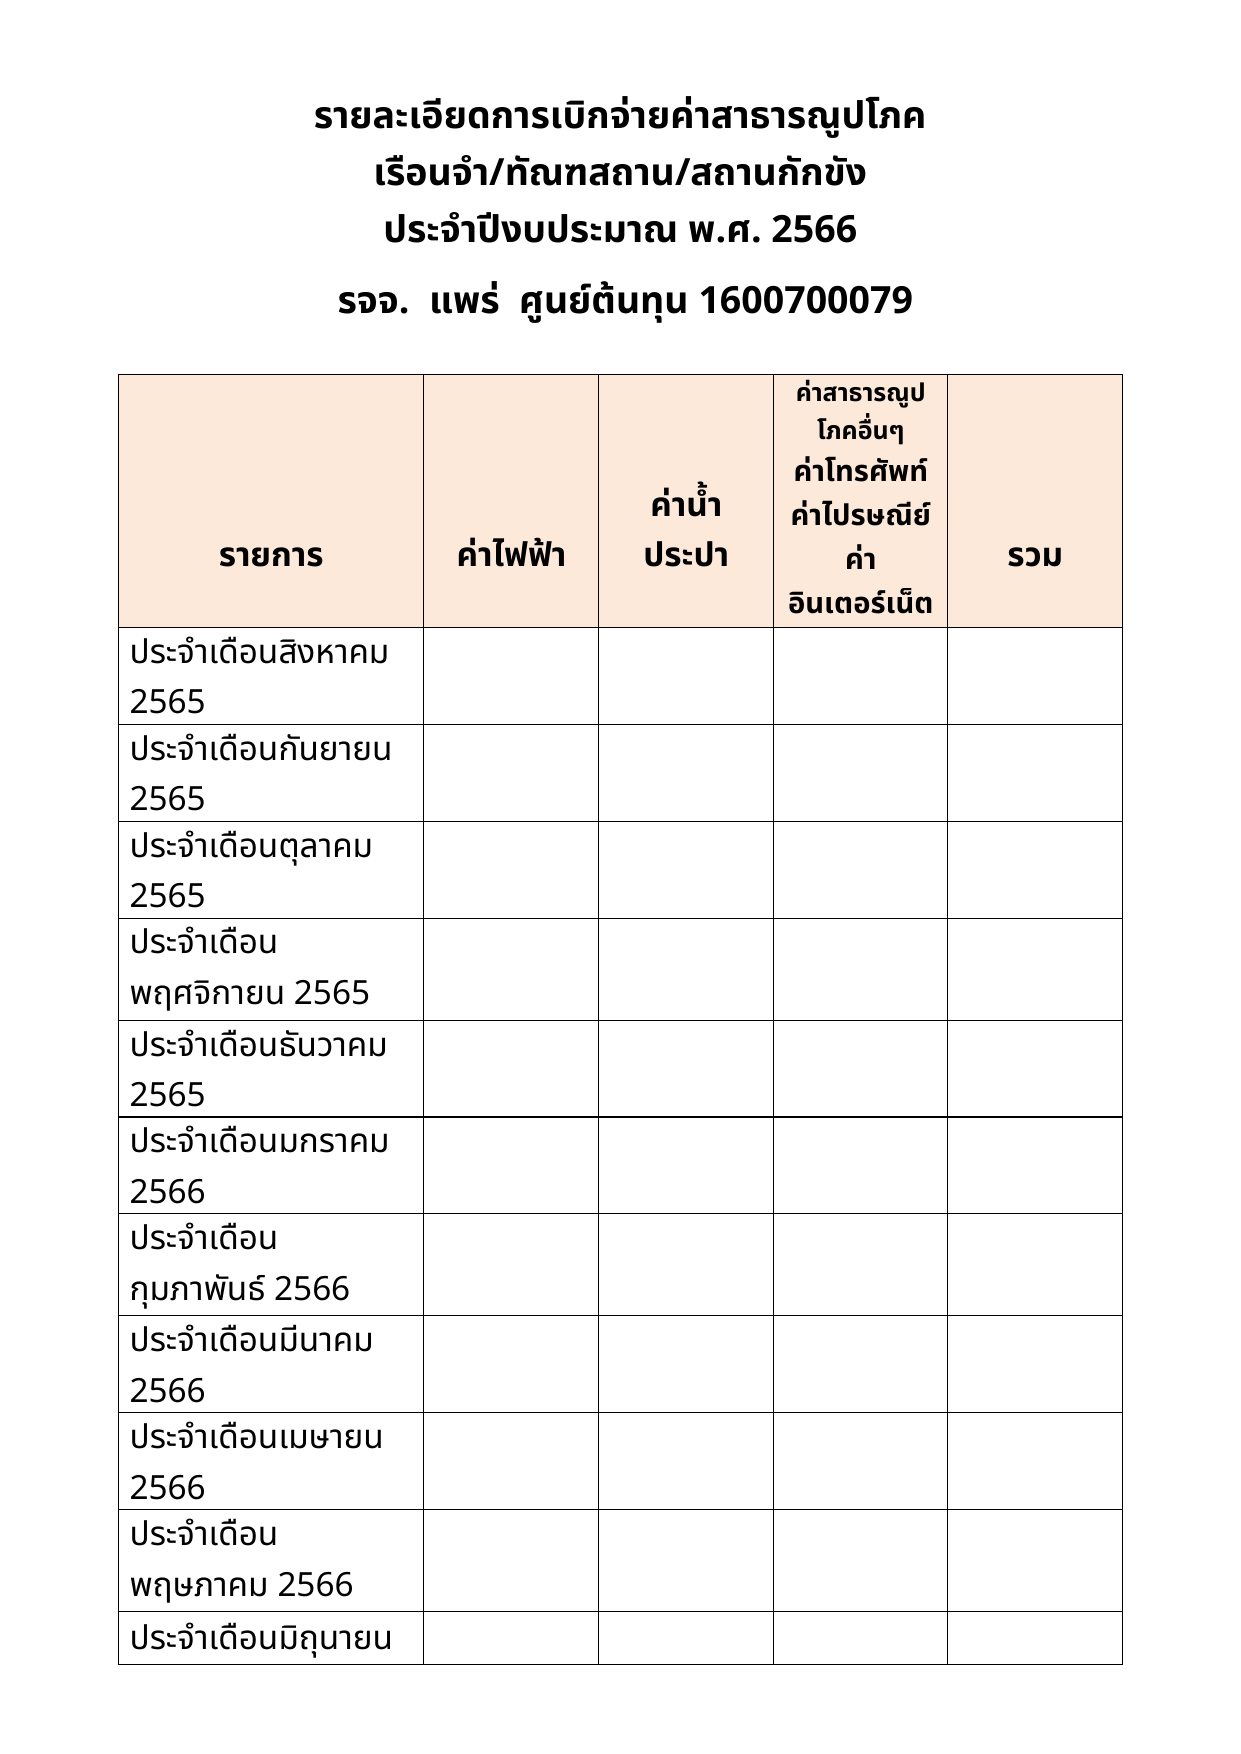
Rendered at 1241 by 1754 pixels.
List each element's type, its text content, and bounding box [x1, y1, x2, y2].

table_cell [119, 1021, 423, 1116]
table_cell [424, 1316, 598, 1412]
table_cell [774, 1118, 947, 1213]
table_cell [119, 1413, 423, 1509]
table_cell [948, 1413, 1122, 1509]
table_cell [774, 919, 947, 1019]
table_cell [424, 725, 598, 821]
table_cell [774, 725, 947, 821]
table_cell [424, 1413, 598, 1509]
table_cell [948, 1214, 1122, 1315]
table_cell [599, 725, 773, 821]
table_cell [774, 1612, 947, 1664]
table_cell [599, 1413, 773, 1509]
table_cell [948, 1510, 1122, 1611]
text เรือนจำ/ทัณฑสถาน/สถานกักขัง [118, 145, 1122, 202]
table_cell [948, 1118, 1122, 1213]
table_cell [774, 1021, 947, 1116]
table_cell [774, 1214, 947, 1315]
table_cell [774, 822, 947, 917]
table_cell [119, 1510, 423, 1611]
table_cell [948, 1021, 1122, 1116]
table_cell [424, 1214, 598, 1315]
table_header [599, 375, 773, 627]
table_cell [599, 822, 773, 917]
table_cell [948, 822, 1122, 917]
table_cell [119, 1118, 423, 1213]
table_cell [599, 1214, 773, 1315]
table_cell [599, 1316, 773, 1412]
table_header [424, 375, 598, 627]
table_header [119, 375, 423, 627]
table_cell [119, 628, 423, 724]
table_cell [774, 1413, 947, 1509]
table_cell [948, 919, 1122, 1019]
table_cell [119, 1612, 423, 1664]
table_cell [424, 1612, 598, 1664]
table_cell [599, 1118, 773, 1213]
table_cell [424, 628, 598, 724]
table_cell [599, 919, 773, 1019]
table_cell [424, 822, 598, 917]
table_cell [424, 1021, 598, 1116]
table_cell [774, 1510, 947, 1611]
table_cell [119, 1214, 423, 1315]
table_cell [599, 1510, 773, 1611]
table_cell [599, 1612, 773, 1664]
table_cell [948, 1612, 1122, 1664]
text ประจำปีงบประมาณ พ.ศ. 2566 [118, 202, 1122, 259]
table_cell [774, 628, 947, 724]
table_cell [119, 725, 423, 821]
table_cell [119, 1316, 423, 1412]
text รจจ. แพร่ ศูนย์ต้นทุน 1600700079 [118, 273, 1122, 330]
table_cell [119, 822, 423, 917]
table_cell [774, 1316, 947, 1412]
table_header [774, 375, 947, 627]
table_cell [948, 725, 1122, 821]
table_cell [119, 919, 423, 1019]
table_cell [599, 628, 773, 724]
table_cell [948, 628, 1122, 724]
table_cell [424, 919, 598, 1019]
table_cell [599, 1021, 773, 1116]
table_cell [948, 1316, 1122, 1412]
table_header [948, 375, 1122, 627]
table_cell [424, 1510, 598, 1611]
text รายละเอียดการเบิกจ่ายค่าสาธารณูปโภค [118, 89, 1122, 145]
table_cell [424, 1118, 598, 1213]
